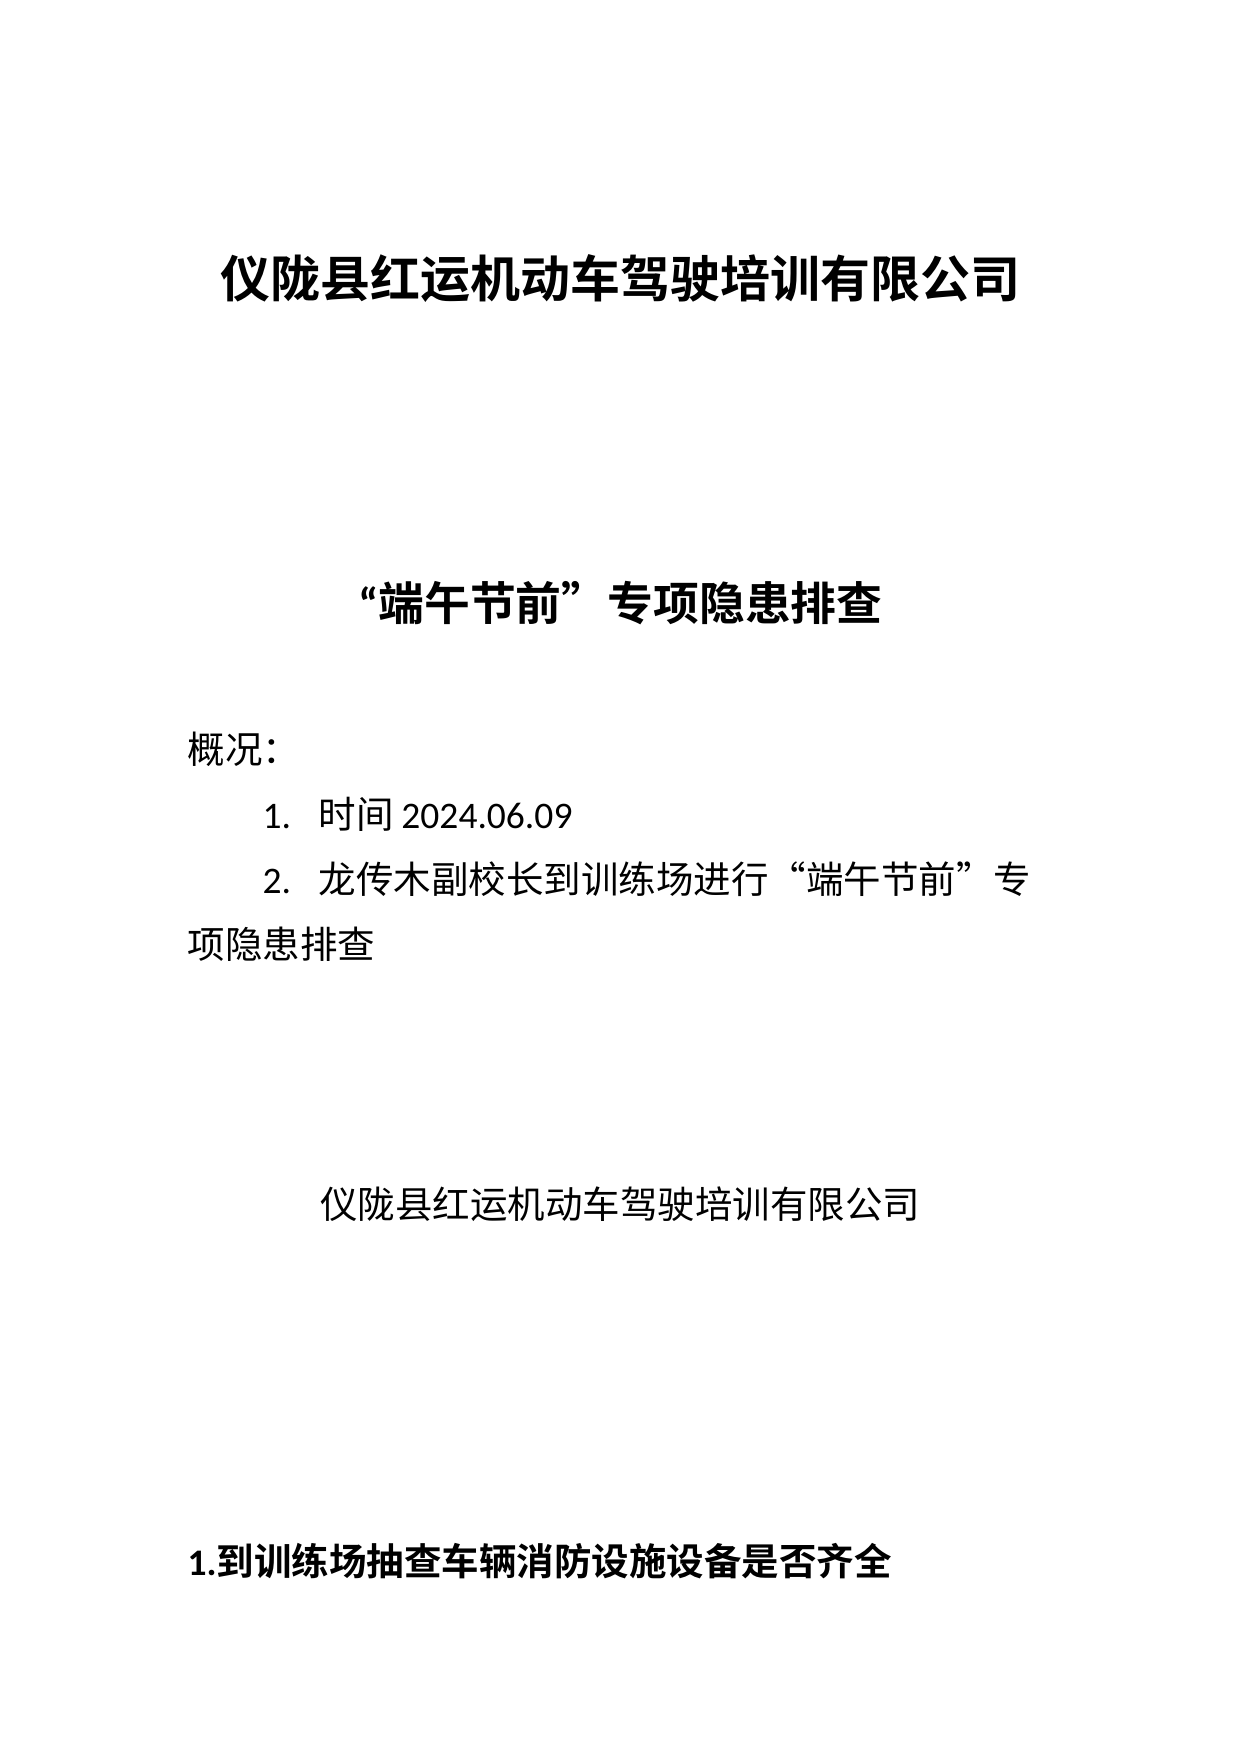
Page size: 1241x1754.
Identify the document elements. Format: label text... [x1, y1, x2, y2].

text 概况： [187, 714, 1053, 779]
list 龙传木副校长到训练场进行“端午节前”专项隐患排查 [187, 844, 1053, 974]
text 仪陇县红运机动车驾驶培训有限公司 [187, 227, 1053, 324]
list 时间2024.06.09 [187, 779, 1053, 844]
text “端午节前”专项隐患排查 [187, 552, 1053, 649]
text 仪陇县红运机动车驾驶培训有限公司 [187, 1169, 1053, 1234]
list 1.到训练场抽查车辆消防设施设备是否齐全 [187, 1527, 1053, 1592]
